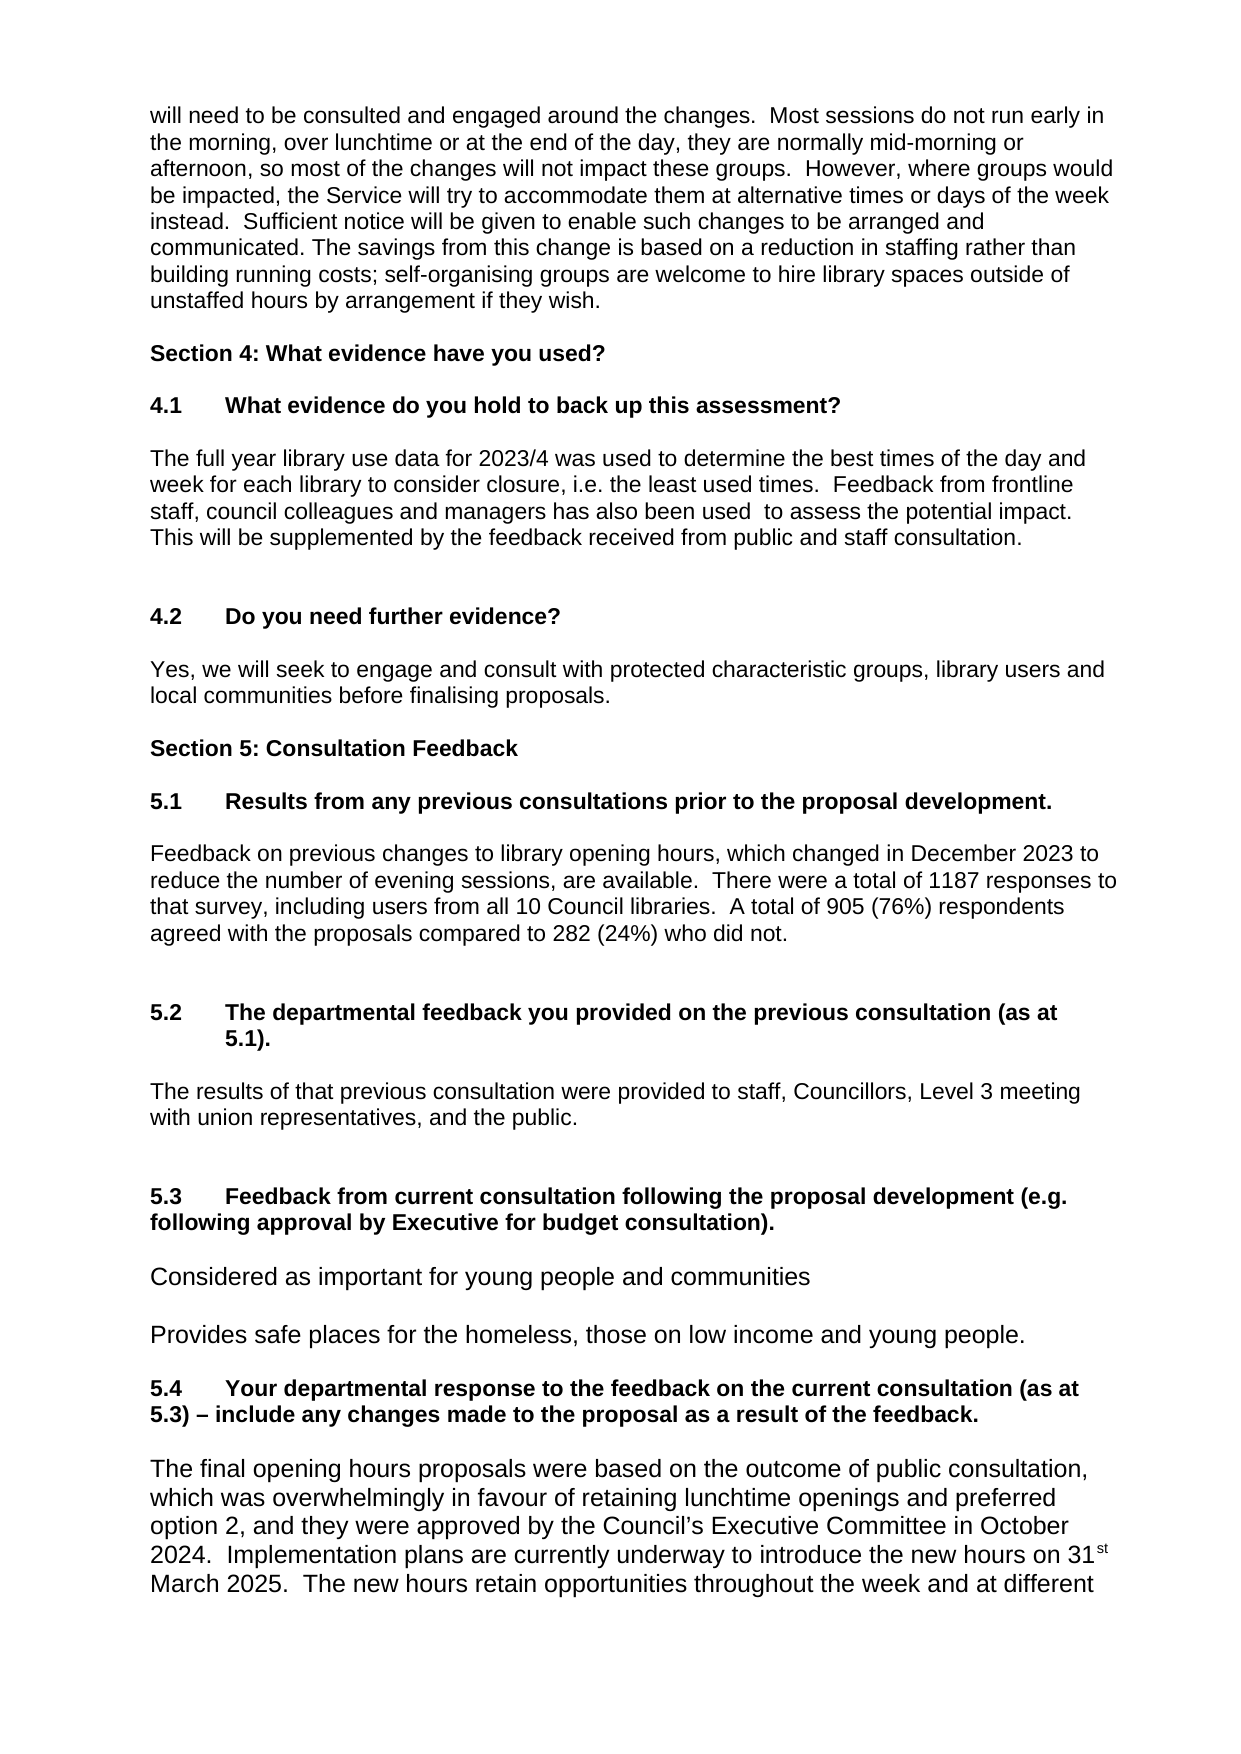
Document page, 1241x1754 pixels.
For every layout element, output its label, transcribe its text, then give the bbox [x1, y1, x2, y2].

text 4.1 What evidence do you hold to back up this assessment? [150, 392, 1122, 419]
text Section 5: Consultation Feedback [150, 735, 1122, 761]
text 5.2 The departmental feedback you provided on the previous consultation (as at 5.1). [150, 998, 1122, 1051]
text Section 4: What evidence have you used? [150, 340, 1122, 366]
text Provides safe places for the homeless, those on low income and young people. [150, 1319, 1122, 1348]
text 5.1 Results from any previous consultations prior to the proposal development. [150, 788, 1122, 814]
text The results of that previous consultation were provided to staff, Councillors, Level 3 meeting with union representatives, and the public. [150, 1078, 1122, 1130]
text The full year library use data for 2023/4 was used to determine the best times of the day and week for each library to consider closure, i.e. the least used times. Feedback from frontline staff, council colleagues and managers has also been used to assess the potential impact. This will be supplemented by the feedback received from public and staff consultation. [150, 445, 1122, 551]
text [150, 102, 1122, 313]
text 5.3 Feedback from current consultation following the proposal development (e.g. following approval by Executive for budget consultation). [150, 1183, 1122, 1236]
text 5.4 Your departmental response to the feedback on the current consultation (as at 5.3) – include any changes made to the proposal as a result of the feedback. [150, 1375, 1122, 1427]
text Yes, we will seek to engage and consult with protected characteristic groups, library users and local communities before finalising proposals. [150, 656, 1122, 709]
text Considered as important for young people and communities [150, 1262, 1122, 1291]
text 4.2 Do you need further evidence? [150, 603, 1122, 629]
text Feedback on previous changes to library opening hours, which changed in December 2023 to reduce the number of evening sessions, are available. There were a total of 1187 responses to that survey, including users from all 10 Council libraries. A total of 905 (76%) respondents agreed with the proposals compared to 282 (24%) who did not. [150, 840, 1122, 946]
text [150, 1454, 1122, 1597]
